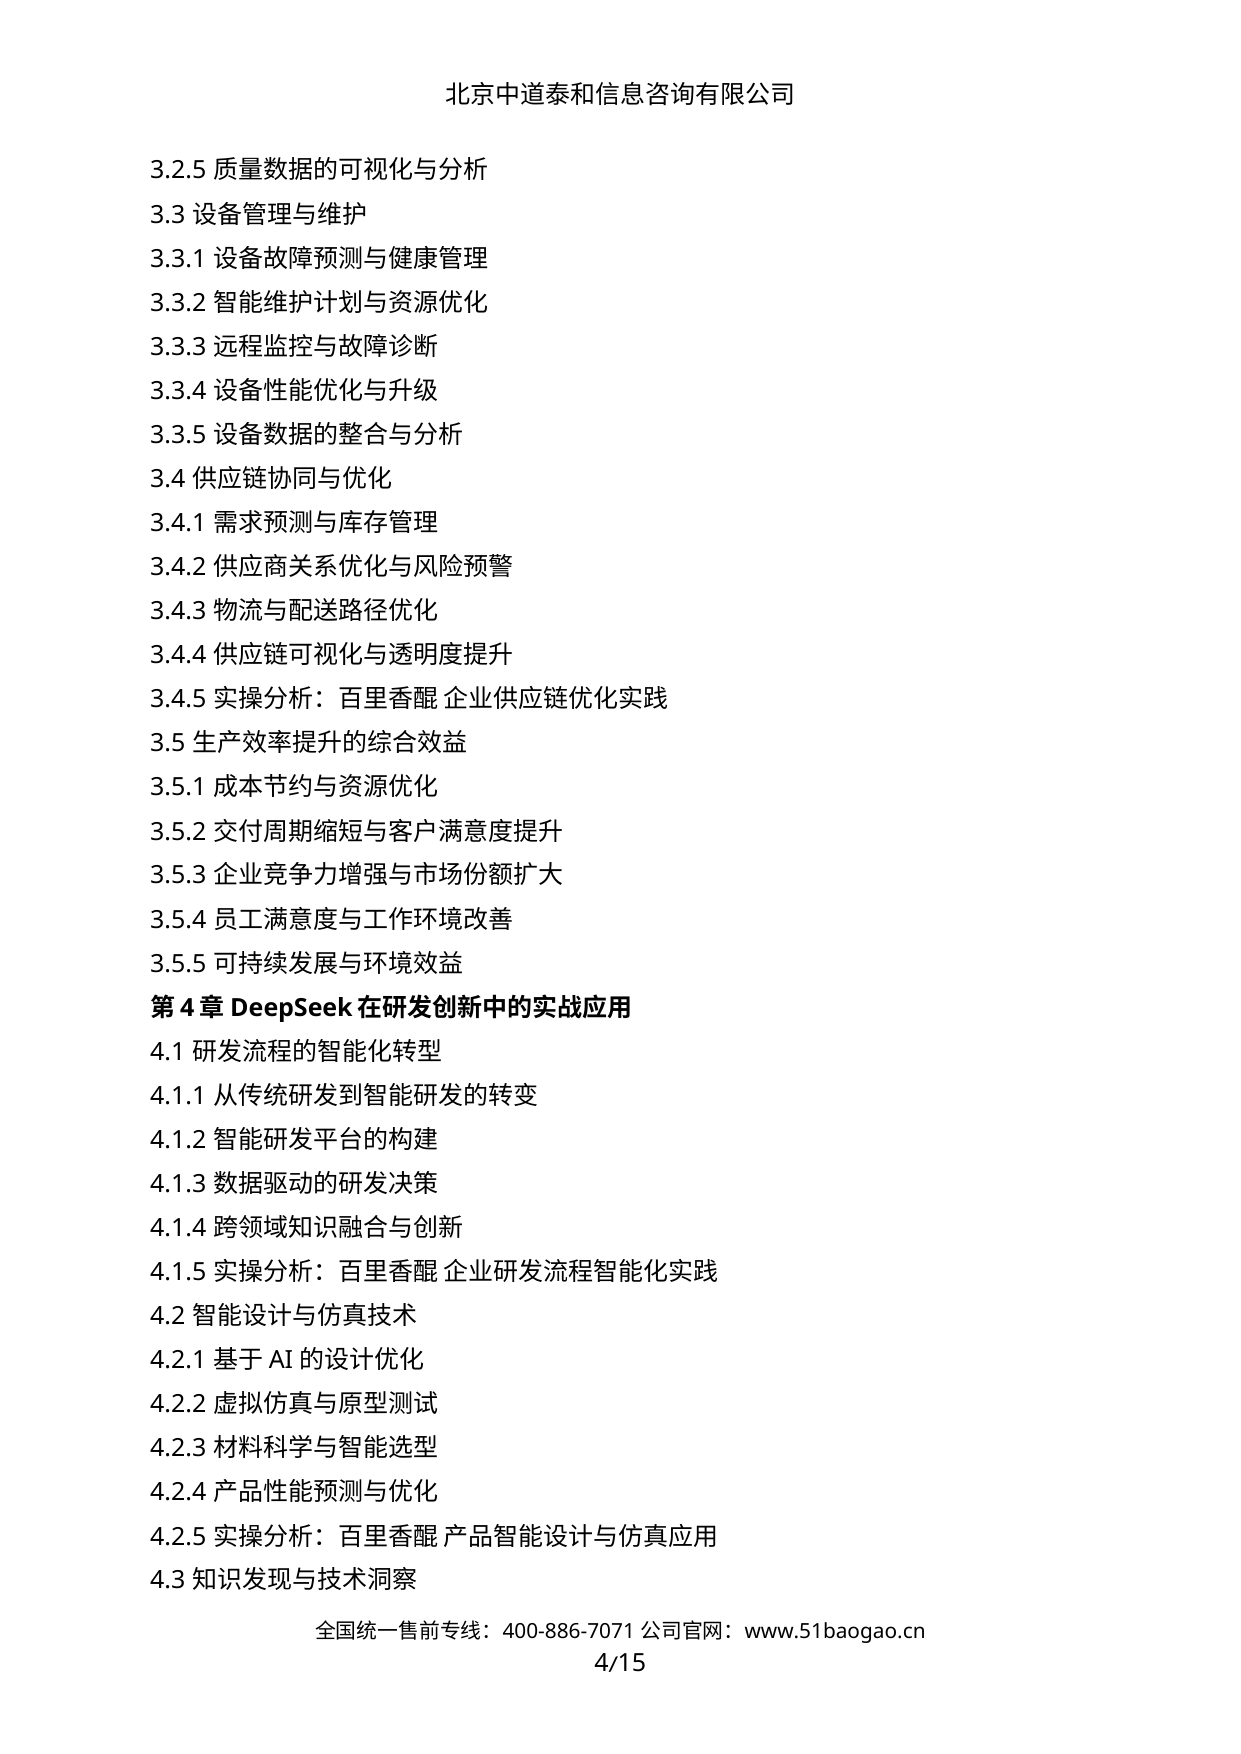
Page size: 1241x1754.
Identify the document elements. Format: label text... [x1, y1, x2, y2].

text 4.2 智能设计与仿真技术 [150, 1296, 1090, 1332]
text 3.3.5 设备数据的整合与分析 [150, 414, 1090, 451]
text 4.1.5 实操分析：百里香醌 企业研发流程智能化实践 [150, 1252, 1090, 1288]
text 3.3 设备管理与维护 [150, 194, 1090, 230]
text 4.2.5 实操分析：百里香醌 产品智能设计与仿真应用 [150, 1516, 1090, 1552]
text 3.5.2 交付周期缩短与客户满意度提升 [150, 811, 1090, 847]
text 3.5.5 可持续发展与环境效益 [150, 943, 1090, 979]
text 3.3.3 远程监控与故障诊断 [150, 326, 1090, 362]
text 3.3.1 设备故障预测与健康管理 [150, 238, 1090, 274]
text 4.2.3 材料科学与智能选型 [150, 1428, 1090, 1464]
text 3.5.4 员工满意度与工作环境改善 [150, 899, 1090, 935]
text 第4章 DeepSeek在研发创新中的实战应用 [150, 987, 1090, 1023]
text 3.5.3 企业竞争力增强与市场份额扩大 [150, 855, 1090, 891]
text 4.2.4 产品性能预测与优化 [150, 1472, 1090, 1508]
text 4.1 研发流程的智能化转型 [150, 1031, 1090, 1067]
text 3.4.2 供应商关系优化与风险预警 [150, 547, 1090, 583]
text 3.4.1 需求预测与库存管理 [150, 502, 1090, 539]
text 4.2.1 基于 AI 的设计优化 [150, 1340, 1090, 1376]
text 3.4.4 供应链可视化与透明度提升 [150, 635, 1090, 671]
text 3.4.3 物流与配送路径优化 [150, 591, 1090, 627]
text 3.4.5 实操分析：百里香醌 企业供应链优化实践 [150, 679, 1090, 715]
text 3.5 生产效率提升的综合效益 [150, 723, 1090, 759]
text 3.4 供应链协同与优化 [150, 458, 1090, 495]
text 3.2.5 质量数据的可视化与分析 [150, 150, 1090, 186]
text 4.1.1 从传统研发到智能研发的转变 [150, 1075, 1090, 1112]
text 3.3.4 设备性能优化与升级 [150, 370, 1090, 407]
text 4.1.3 数据驱动的研发决策 [150, 1163, 1090, 1200]
text 4.2.2 虚拟仿真与原型测试 [150, 1384, 1090, 1420]
text 4.1.2 智能研发平台的构建 [150, 1119, 1090, 1156]
text 4.1.4 跨领域知识融合与创新 [150, 1207, 1090, 1244]
text 3.3.2 智能维护计划与资源优化 [150, 282, 1090, 318]
text 3.5.1 成本节约与资源优化 [150, 767, 1090, 803]
text 4.3 知识发现与技术洞察 [150, 1560, 1090, 1596]
